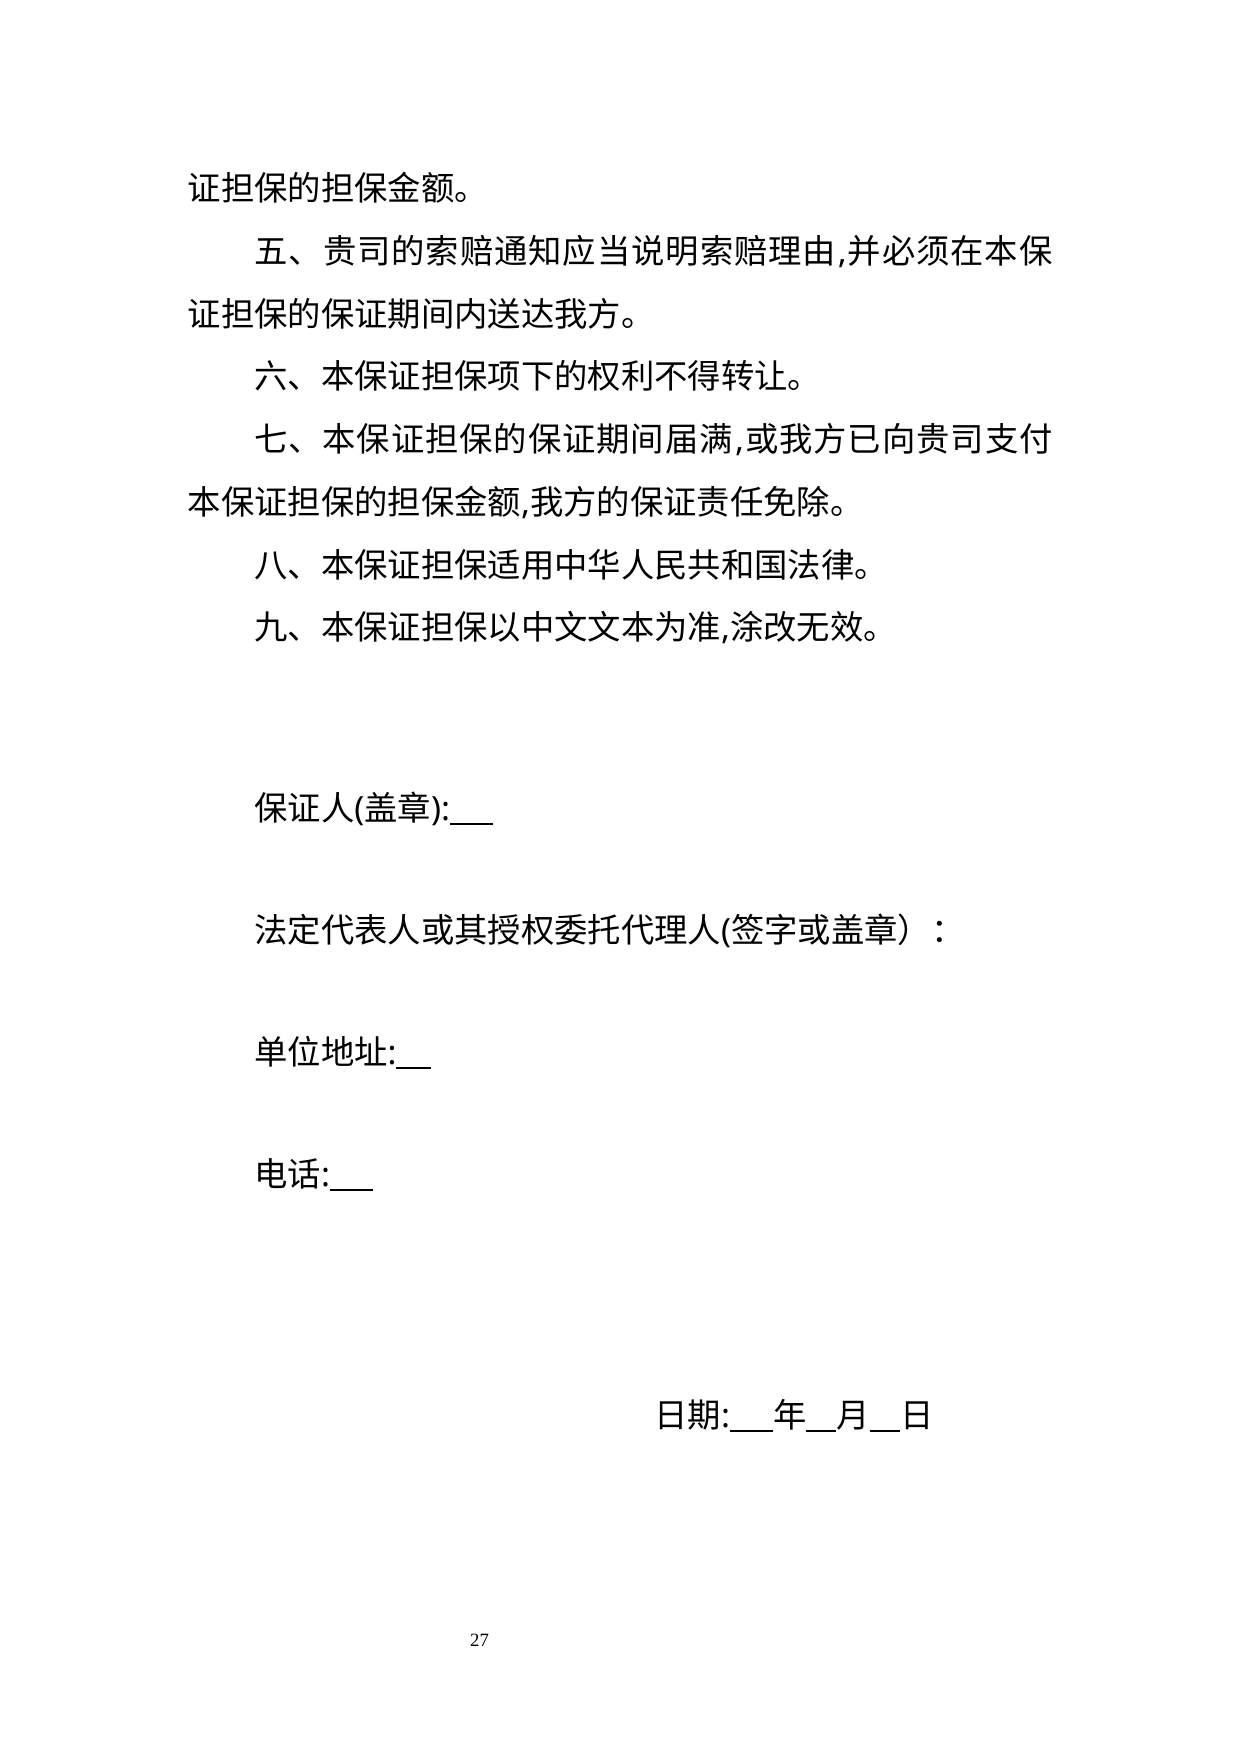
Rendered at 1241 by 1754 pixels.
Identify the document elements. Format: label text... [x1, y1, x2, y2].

text 五、贵司的索赔通知应当说明索赔理由,并必须在本保证担保的保证期间内送达我方。 [187, 224, 1053, 336]
text 七、本保证担保的保证期间届满,或我方已向贵司支付本保证担保的担保金额,我方的保证责任免除。 [187, 413, 1053, 524]
text 八、本保证担保适用中华人民共和国法律。 [187, 538, 1053, 587]
text 单位地址: [187, 1026, 1053, 1074]
text 日期: 年 月 日 [187, 1389, 1053, 1437]
text 法定代表人或其授权委托代理人(签字或盖章）： [187, 904, 1053, 952]
text 九、本保证担保以中文文本为准,涂改无效。 [187, 601, 1053, 649]
text 电话: [187, 1147, 1053, 1196]
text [187, 162, 1053, 210]
text 六、本保证担保项下的权利不得转让。 [187, 350, 1053, 398]
text 保证人(盖章): [187, 782, 1053, 830]
